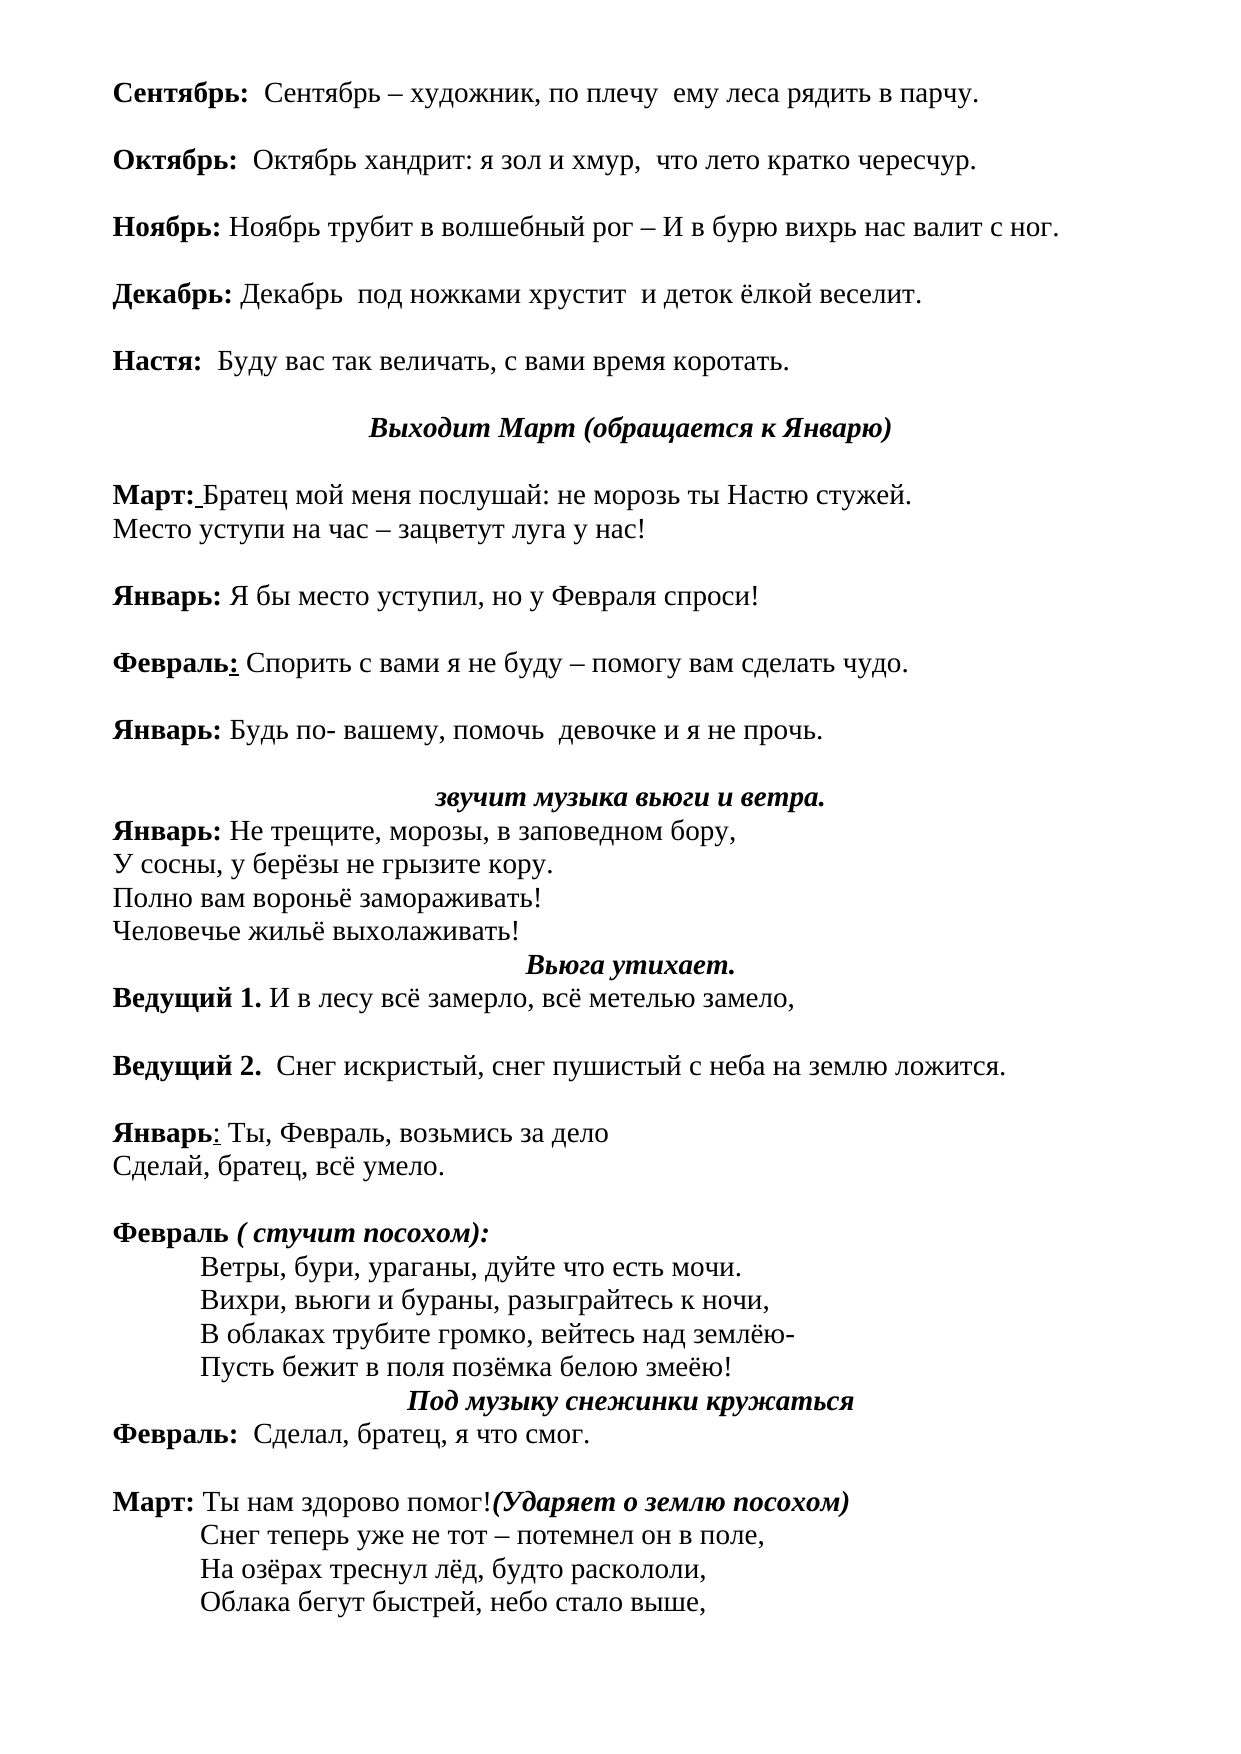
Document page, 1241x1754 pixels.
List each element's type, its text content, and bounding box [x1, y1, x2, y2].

text Пусть бежит в поля позёмка белою змеёю! [112, 1349, 1152, 1383]
text Вьюга утихает. [112, 947, 1152, 981]
text Сделай, братец, всё умело. [112, 1148, 1152, 1182]
text Место уступи на час – зацветут луга у нас! [112, 511, 1152, 544]
text Январь: Я бы место уступил, но у Февраля спроси! [112, 578, 1152, 612]
text Человечье жильё выхолаживать! [112, 913, 1152, 947]
text Ветры, бури, ураганы, дуйте что есть мочи. [112, 1249, 1152, 1282]
text Вихри, вьюги и бураны, разыграйтесь к ночи, [112, 1282, 1152, 1316]
text Февраль: Спорить с вами я не буду – помогу вам сделать чудо. [112, 645, 1152, 679]
text Февраль ( стучит посохом): [112, 1215, 1152, 1249]
text Январь: Не трещите, морозы, в заповедном бору, [112, 813, 1152, 846]
text Ведущий 1. И в лесу всё замерло, всё метелью замело, [112, 981, 1152, 1014]
text Ведущий 2. Снег искристый, снег пушистый с неба на землю ложится. [112, 1048, 1152, 1081]
text Облака бегут быстрей, небо стало выше, [112, 1584, 1152, 1618]
text Настя: Буду вас так величать, с вами время коротать. [112, 343, 1152, 377]
text Снег теперь уже не тот – потемнел он в поле, [112, 1517, 1152, 1551]
text звучит музыка вьюги и ветра. [112, 779, 1152, 813]
text Полно вам вороньё замораживать! [112, 880, 1152, 913]
text Март: Ты нам здорово помог!(Ударяет о землю посохом) [112, 1484, 1152, 1517]
text Февраль: Сделал, братец, я что смог. [112, 1417, 1152, 1450]
text Ноябрь: Ноябрь трубит в волшебный рог – И в бурю вихрь нас валит с ног. [112, 209, 1152, 243]
text Выходит Март (обращается к Январю) [112, 410, 1152, 444]
text На озёрах треснул лёд, будто раскололи, [112, 1551, 1152, 1584]
text Октябрь: Октябрь хандрит: я зол и хмур, что лето кратко чересчур. [112, 142, 1152, 176]
text Декабрь: Декабрь под ножками хрустит и деток ёлкой веселит. [112, 276, 1152, 310]
text Сентябрь: Сентябрь – художник, по плечу ему леса рядить в парчу. [112, 75, 1152, 108]
text Под музыку снежинки кружаться [112, 1383, 1152, 1417]
text Январь: Ты, Февраль, возьмись за дело [112, 1115, 1152, 1148]
text У сосны, у берёзы не грызите кору. [112, 846, 1152, 880]
text Март: Братец мой меня послушай: не морозь ты Настю стужей. [112, 477, 1152, 511]
text Январь: Будь по- вашему, помочь девочке и я не прочь. [112, 712, 1152, 746]
text В облаках трубите громко, вейтесь над землёю- [112, 1316, 1152, 1349]
